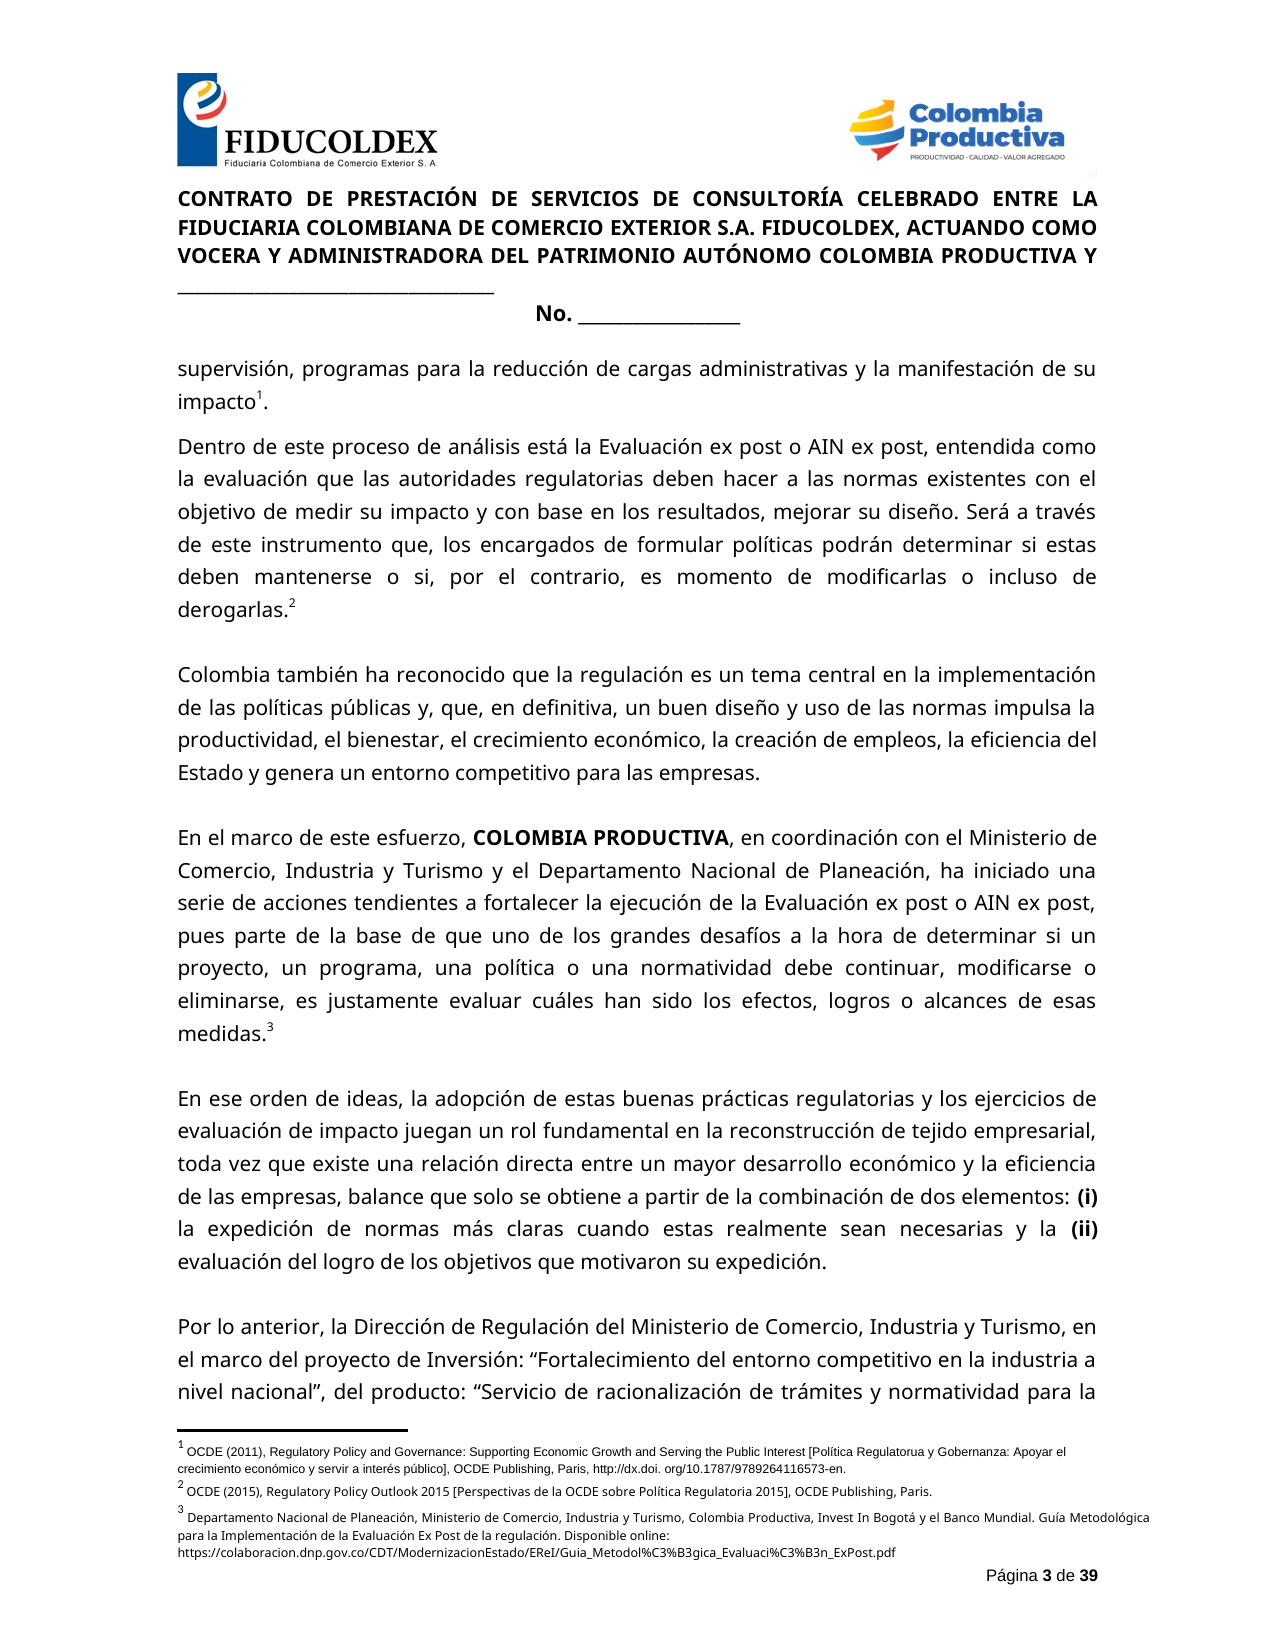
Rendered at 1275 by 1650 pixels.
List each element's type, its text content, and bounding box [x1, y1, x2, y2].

text En el marco de este esfuerzo, COLOMBIA PRODUCTIVA, en coordinación con el Ministerio de Comercio, Industria y Turismo y el Departamento Nacional de Planeación, ha iniciado una serie de acciones tendientes a fortalecer la ejecución de la Evaluación ex post o AIN ex post, pues parte de la base de que uno de los grandes desafíos a la hora de determinar si un proyecto, un programa, una política o una normatividad debe continuar, modificarse o eliminarse, es justamente evaluar cuáles han sido los efectos, logros o alcances de esas medidas. [177, 823, 1098, 1047]
picture [177, 73, 438, 168]
text En ese orden de ideas, la adopción de estas buenas prácticas regulatorias y los ejercicios de evaluación de impacto juegan un rol fundamental en la reconstrucción de tejido empresarial, toda vez que existe una relación directa entre un mayor desarrollo económico y la eficiencia de las empresas, balance que solo se obtiene a partir de la combinación de dos elementos: (i) la expedición de normas más claras cuando estas realmente sean necesarias y la (ii) evaluación del logro de los objetivos que motivaron su expedición. [177, 1084, 1098, 1275]
text Colombia también ha reconocido que la regulación es un tema central en la implementación de las políticas públicas y, que, en definitiva, un buen diseño y uso de las normas impulsa la productividad, el bienestar, el crecimiento económico, la creación de empleos, la eficiencia del Estado y genera un entorno competitivo para las empresas. [177, 660, 1098, 786]
picture [821, 75, 1098, 177]
text Dentro de este proceso de análisis está la Evaluación ex post o AIN ex post, entendida como la evaluación que las autoridades regulatorias deben hacer a las normas existentes con el objetivo de medir su impacto y con base en los resultados, mejorar su diseño. Será a través de este instrumento que, los encargados de formular políticas podrán determinar si estas deben mantenerse o si, por el contrario, es momento de modificarlas o incluso de derogarlas. [177, 432, 1098, 623]
